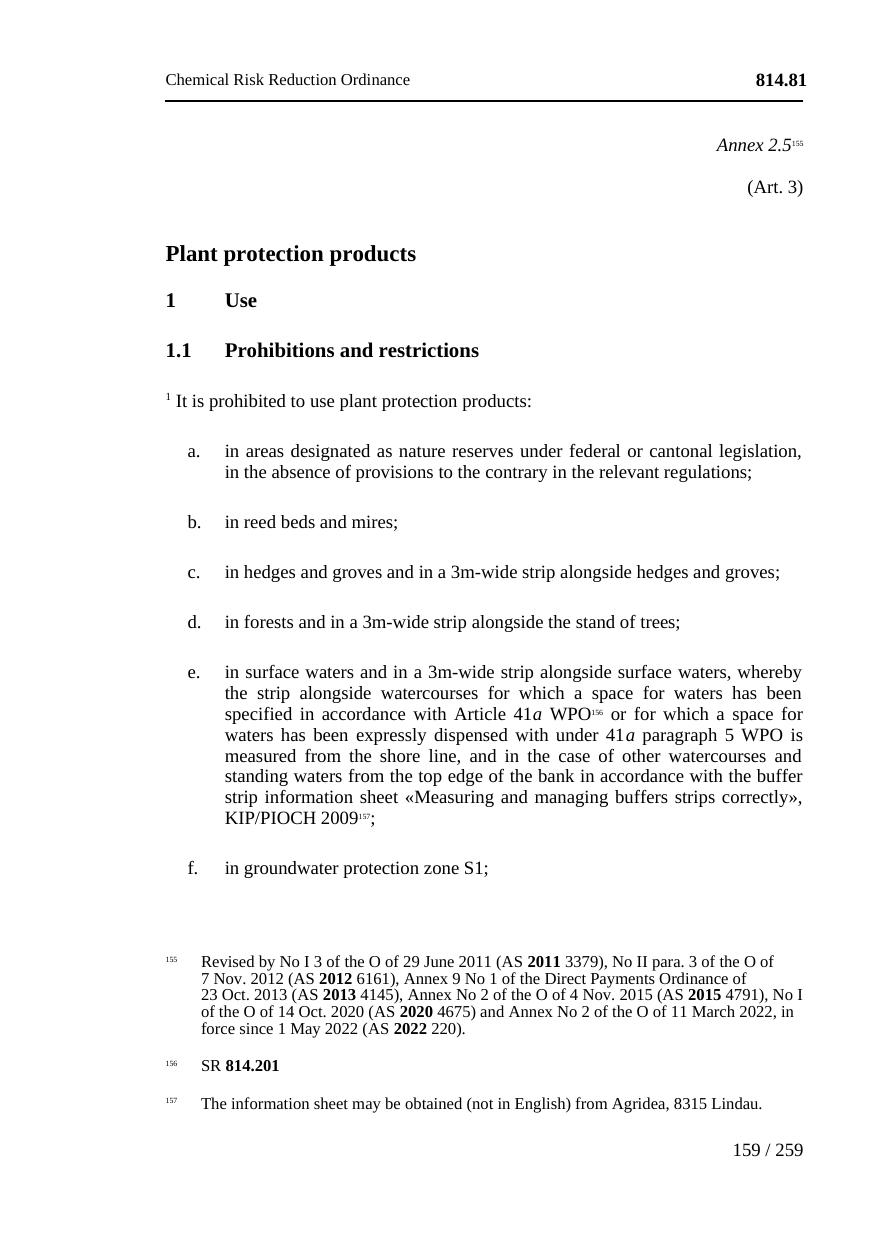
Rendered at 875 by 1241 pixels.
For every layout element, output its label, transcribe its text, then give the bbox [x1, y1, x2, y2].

text c. in hedges and groves and in a 3m-wide strip alongside hedges and groves; [187, 562, 803, 583]
text 1.1 Prohibitions and restrictions [165, 341, 803, 362]
text f. in groundwater protection zone S1; [187, 858, 803, 879]
text Plant protection products [165, 243, 803, 266]
text 1 Use [165, 291, 803, 312]
text d. in forests and in a 3m-wide strip alongside the stand of trees; [187, 612, 803, 633]
text (Art. 3) [165, 177, 803, 197]
text b. in reed beds and mires; [187, 512, 803, 533]
text e. in surface waters and in a 3m-wide strip alongside surface waters, whereby the strip alongside watercourses for which a space for waters has been specified in accordance with Article 41a WPO or for which a space for waters has been expressly dispensed with under 41a paragraph 5 WPO is measured from the shore line, and in the case of other watercourses and standing waters from the top edge of the bank in accordance with the buffer strip information sheet «Measuring and managing buffers strips correctly», KIP/PIOCH 2009; [187, 662, 803, 829]
text a. in areas designated as nature reserves under federal or cantonal legislation, in the absence of provisions to the contrary in the relevant regulations; [187, 441, 803, 483]
text 1 It is prohibited to use plant protection products: [165, 391, 803, 412]
text Annex 2.5 [165, 135, 803, 156]
